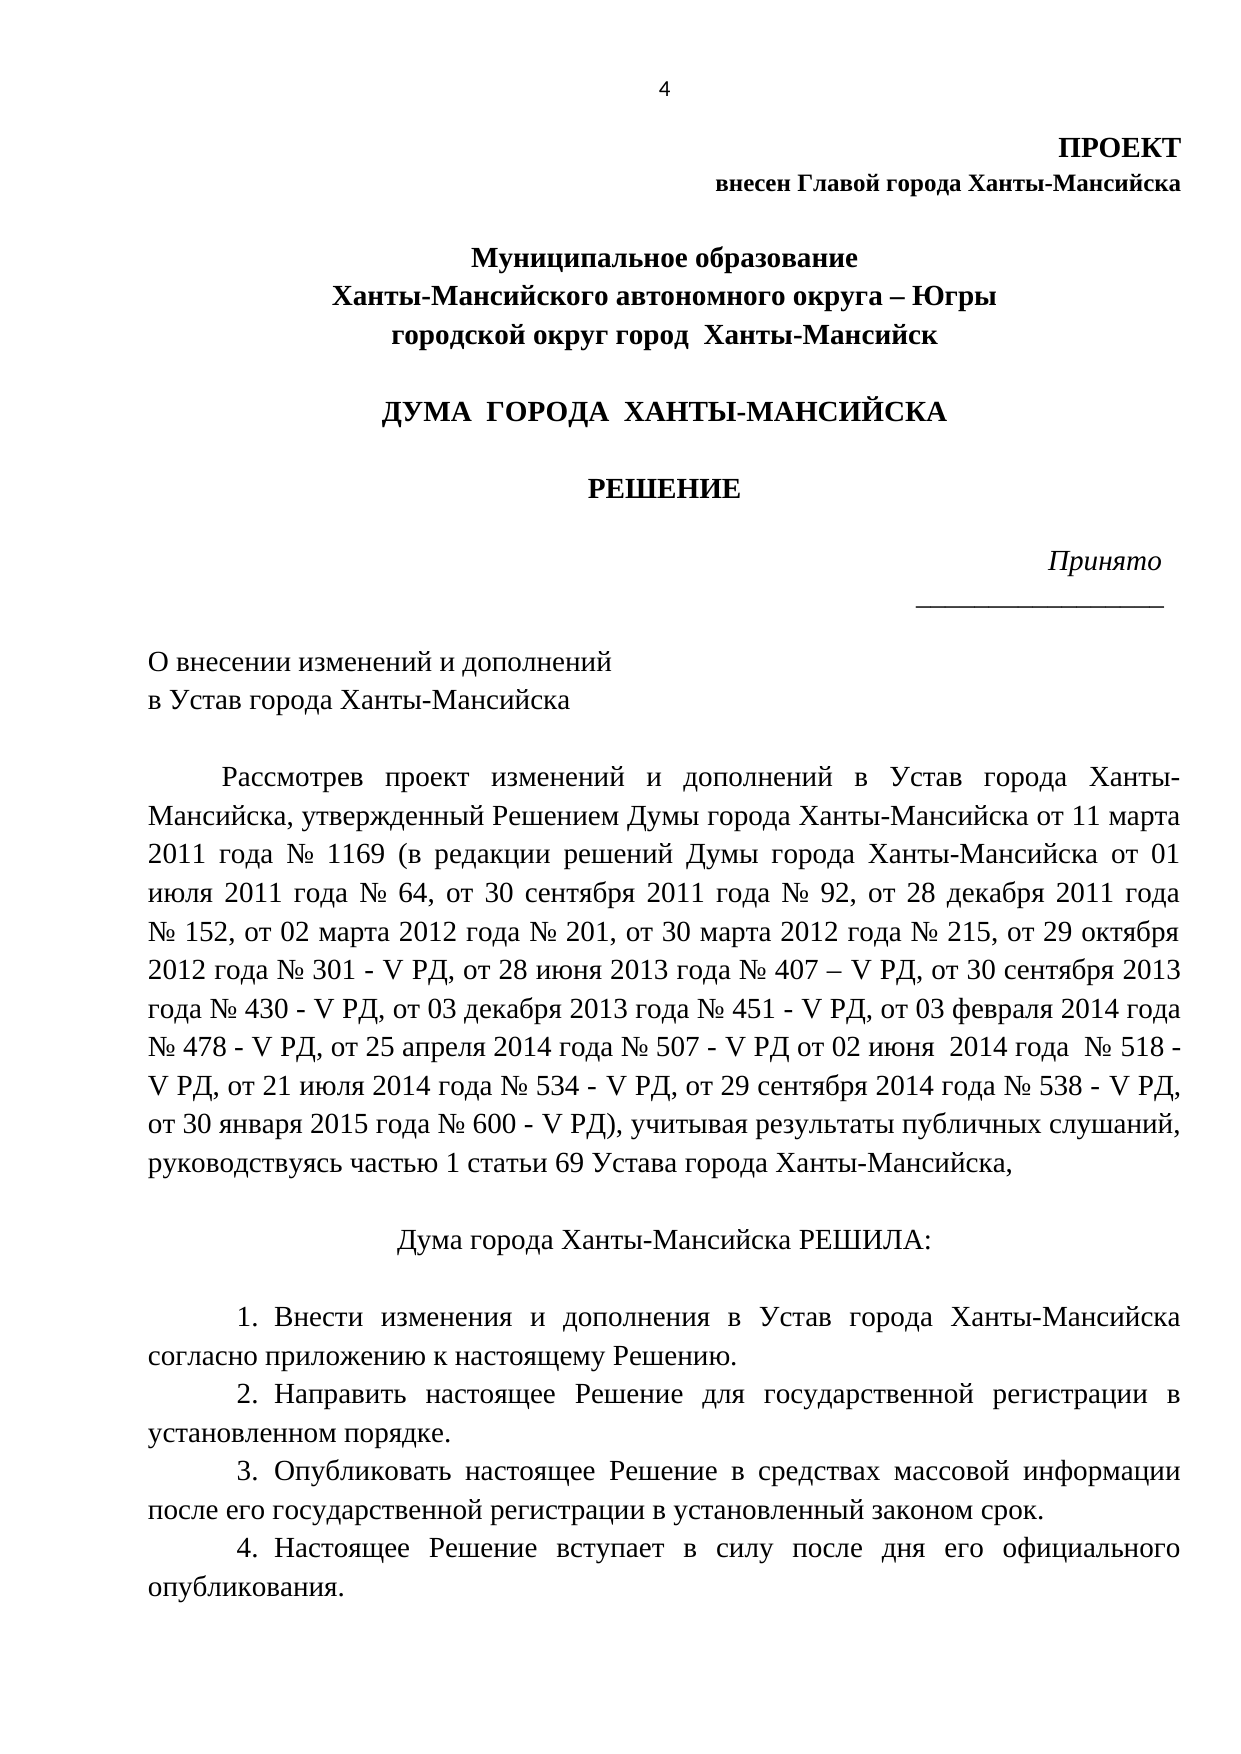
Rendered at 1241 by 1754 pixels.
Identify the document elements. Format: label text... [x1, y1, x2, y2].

list Опубликовать настоящее Решение в средствах массовой информации после его государственной регистрации в установленный законом срок. [148, 1453, 1181, 1525]
text внесен Главой города Ханты-Мансийска [148, 168, 1181, 197]
text Дума города Ханты-Мансийска РЕШИЛА: [148, 1222, 1181, 1256]
text _________________ [148, 577, 1181, 610]
text Принято [148, 543, 1181, 577]
text Рассмотрев проект изменений и дополнений в Устав города Ханты-Мансийска, утвержденный Решением Думы города Ханты-Мансийска от 11 марта 2011 года № 1169 (в редакции решений Думы города Ханты-Мансийска от 01 июля 2011 года № 64, от 30 сентября 2011 года № 92, от 28 декабря 2011 года № 152, от 02 марта 2012 года № 201, от 30 марта 2012 года № 215, от 29 октября 2012 года № 301 - V РД, от 28 июня 2013 года № 407 – V РД, от 30 сентября 2013 года № 430 - V РД, от 03 декабря 2013 года № 451 - V РД, от 03 февраля 2014 года № 478 - V РД, от 25 апреля 2014 года № 507 - V РД от 02 июня 2014 года № 518 - V РД, от 21 июля 2014 года № 534 - V РД, от 29 сентября 2014 года № 538 - V РД, от 30 января 2015 года № 600 - V РД), учитывая результаты публичных слушаний, руководствуясь частью 1 статьи 69 Устава города Ханты-Мансийска, [148, 759, 1181, 1178]
list Направить настоящее Решение для государственной регистрации в установленном порядке. [148, 1376, 1181, 1448]
text ПРОЕКТ [148, 130, 1181, 163]
text О внесении изменений и дополнений [148, 644, 1182, 677]
text РЕШЕНИЕ [148, 471, 1181, 505]
text Ханты-Мансийского автономного округа – Югры [148, 278, 1181, 312]
text в Устав города Ханты-Мансийска [148, 682, 1182, 716]
list Настоящее Решение вступает в силу после дня его официального опубликования. [148, 1530, 1181, 1602]
list Внести изменения и дополнения в Устав города Ханты-Мансийска согласно приложению к настоящему Решению. [148, 1299, 1181, 1371]
text Муниципальное образование [148, 240, 1181, 273]
text ДУМА ГОРОДА ХАНТЫ-МАНСИЙСКА [148, 394, 1181, 428]
text городской округ город Ханты-Мансийск [148, 317, 1181, 351]
